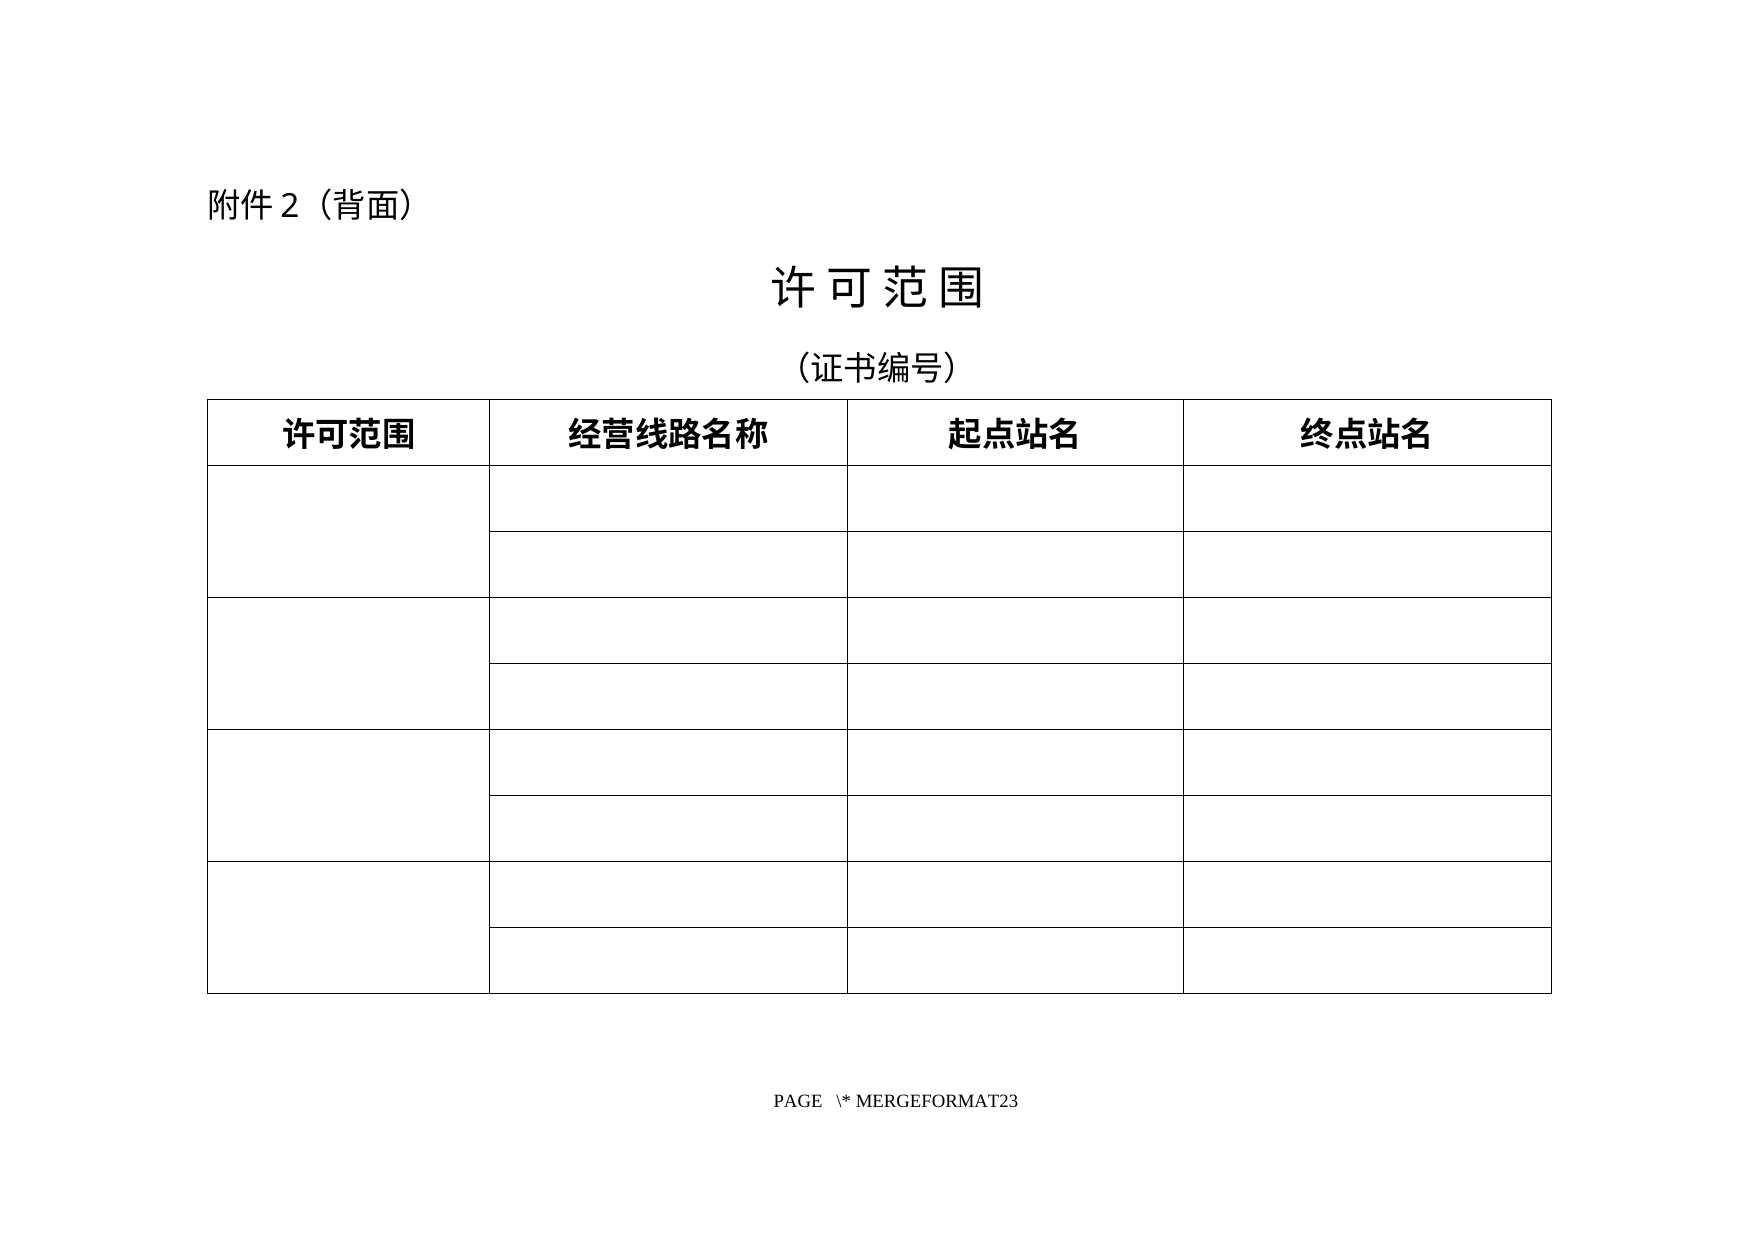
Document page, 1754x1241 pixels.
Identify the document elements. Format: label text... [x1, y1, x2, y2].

table_cell [490, 796, 847, 861]
table_header 经营线路名称 [490, 400, 847, 464]
table_cell [490, 466, 847, 531]
table_cell [848, 466, 1183, 531]
table_cell [848, 862, 1183, 927]
table_cell [848, 730, 1183, 795]
table_cell [848, 532, 1183, 597]
text （证书编号） [207, 333, 1547, 398]
table_cell [208, 466, 489, 597]
table_cell [490, 730, 847, 795]
table_cell [490, 532, 847, 597]
table_cell [490, 598, 847, 663]
table_cell [490, 928, 847, 993]
table_cell [848, 598, 1183, 663]
table_cell [1184, 862, 1551, 927]
table_cell [208, 598, 489, 729]
table_cell [490, 862, 847, 927]
table_cell [848, 796, 1183, 861]
table_cell [1184, 598, 1551, 663]
table_cell [208, 730, 489, 861]
table_cell [208, 862, 489, 993]
table_cell [848, 664, 1183, 729]
table_cell [1184, 928, 1551, 993]
table_cell [490, 664, 847, 729]
table_header 终点站名 [1184, 400, 1551, 464]
table_cell [1184, 664, 1551, 729]
text 许 可 范 围 [207, 236, 1547, 333]
table_cell [1184, 466, 1551, 531]
table_cell [1184, 730, 1551, 795]
table_cell [1184, 532, 1551, 597]
table_header 许可范围 [208, 400, 489, 464]
text 附件2（背面） [207, 171, 1547, 236]
table_header 起点站名 [848, 400, 1183, 464]
table_cell [1184, 796, 1551, 861]
table_cell [848, 928, 1183, 993]
